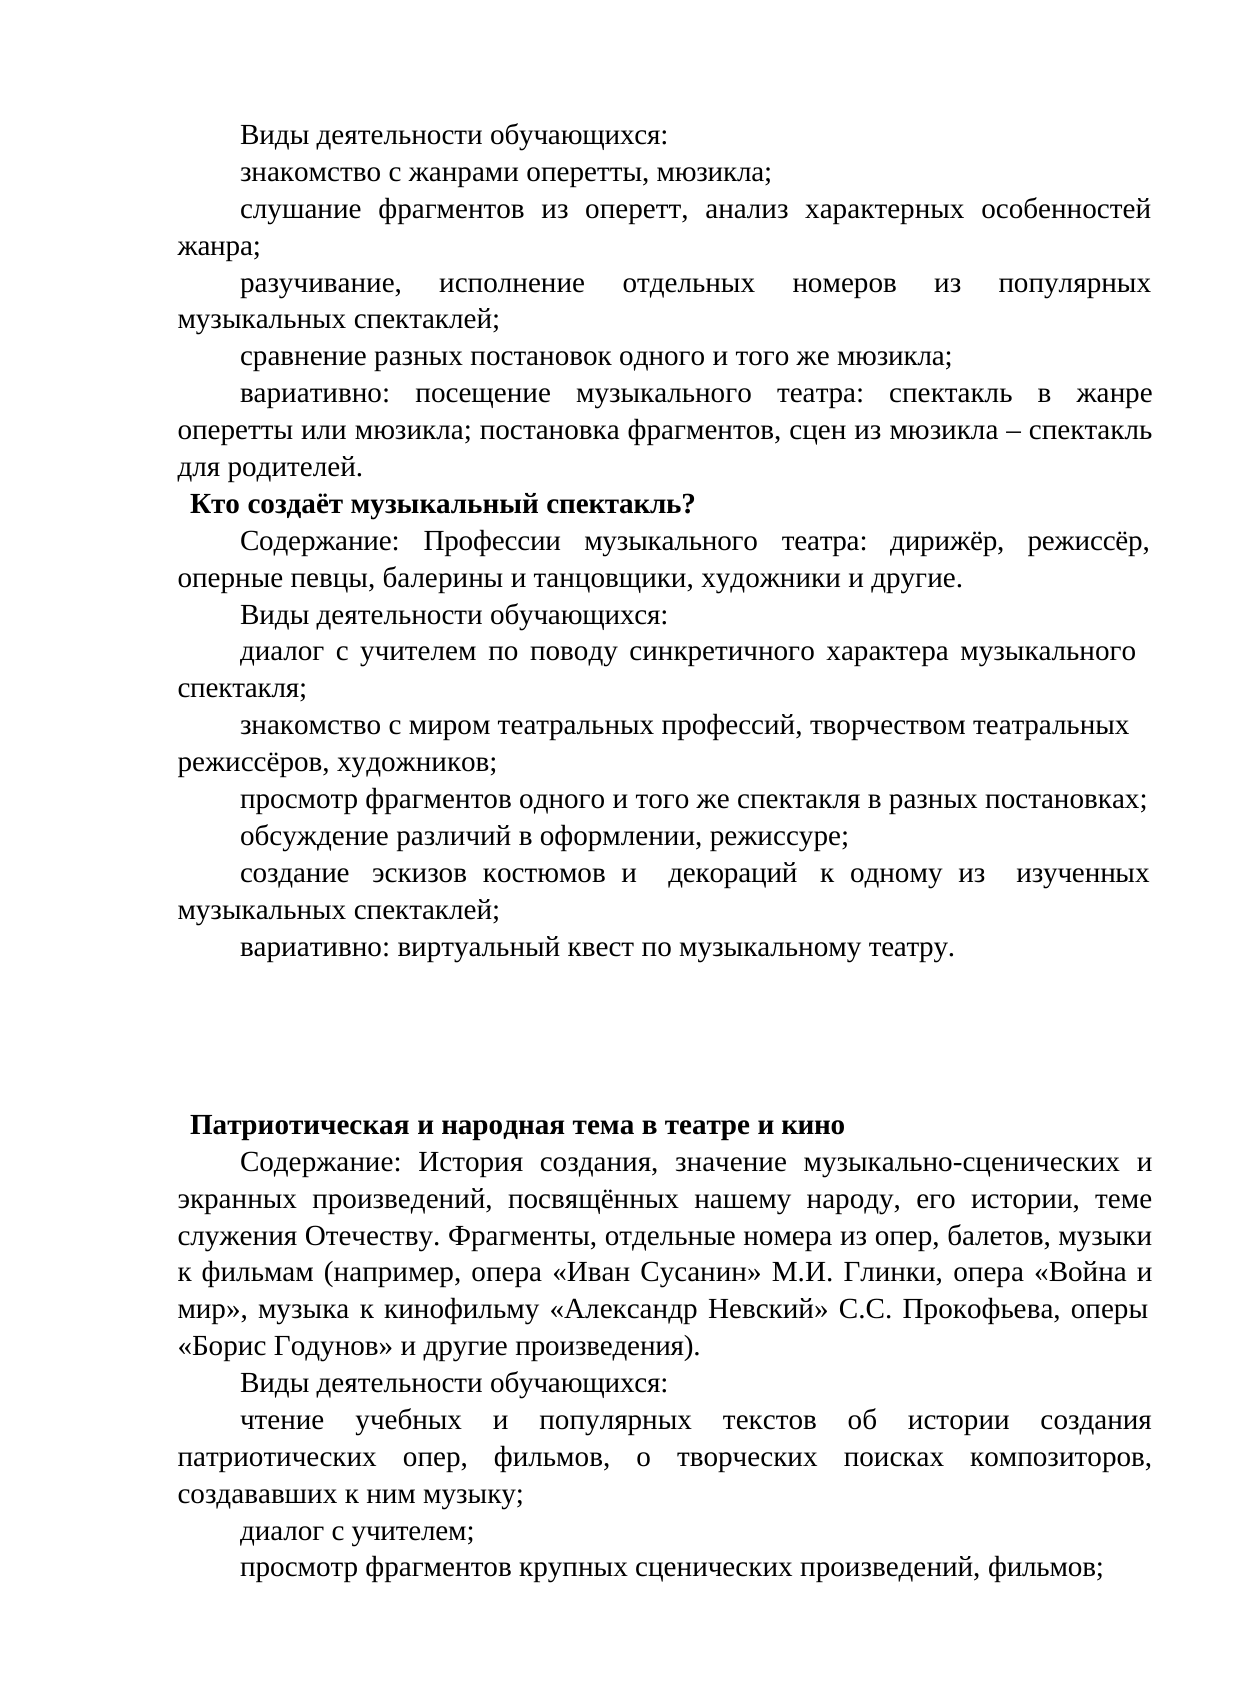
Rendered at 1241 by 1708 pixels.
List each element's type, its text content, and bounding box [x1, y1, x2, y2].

text просмотр фрагментов одного и того же спектакля в разных постановках; обсуждение различий в оформлении, режиссуре; [240, 781, 1166, 852]
text Виды деятельности обучающихся: [240, 117, 1166, 151]
text вариативно: виртуальный квест по музыкальному театру. [240, 929, 1166, 962]
text диалог с учителем; [240, 1513, 1166, 1546]
subtitle Патриотическая и народная тема в театре и кино [190, 1107, 1166, 1141]
text разучивание, исполнение отдельных номеров из популярных музыкальных спектаклей; [177, 265, 1151, 335]
text создание эскизов костюмов и декораций к одному из изученных музыкальных спектаклей; [177, 855, 1151, 925]
text Виды деятельности обучающихся: [240, 597, 1166, 630]
text диалог с учителем по поводу синкретичного характера музыкального спектакля; [177, 633, 1166, 704]
text «Борис Годунов» и другие произведения). [177, 1328, 1166, 1362]
text знакомство с миром театральных профессий, творчеством театральных режиссёров, художников; [177, 707, 1152, 778]
subtitle Кто создаёт музыкальный спектакль? [190, 486, 1166, 520]
text сравнение разных постановок одного и того же мюзикла; [240, 338, 1166, 372]
text знакомство с жанрами оперетты, мюзикла; [240, 154, 1166, 187]
text просмотр фрагментов крупных сценических произведений, фильмов; [240, 1549, 1166, 1583]
text вариативно: посещение музыкального театра: спектакль в жанре оперетты или мюзикла; постановка фрагментов, сцен из мюзикла – спектакль для родителей. [177, 375, 1152, 482]
text Содержание: История создания, значение музыкально-сценических и экранных произведений, посвящённых нашему народу, его истории, теме служения Отечеству. Фрагменты, отдельные номера из опер, балетов, музыки к фильмам (например, опера «Иван Сусанин» М.И. Глинки, опера «Война и мир», музыка к кинофильму «Александр Невский» С.С. Прокофьева, оперы [177, 1144, 1152, 1325]
text слушание фрагментов из оперетт, анализ характерных особенностей жанра; [177, 191, 1151, 261]
text чтение учебных и популярных текстов об истории создания патриотических опер, фильмов, о творческих поисках композиторов, создававших к ним музыку; [177, 1402, 1152, 1509]
text Виды деятельности обучающихся: [240, 1365, 1166, 1399]
text Содержание: Профессии музыкального театра: дирижёр, режиссёр, оперные певцы, балерины и танцовщики, художники и другие. [177, 523, 1152, 593]
